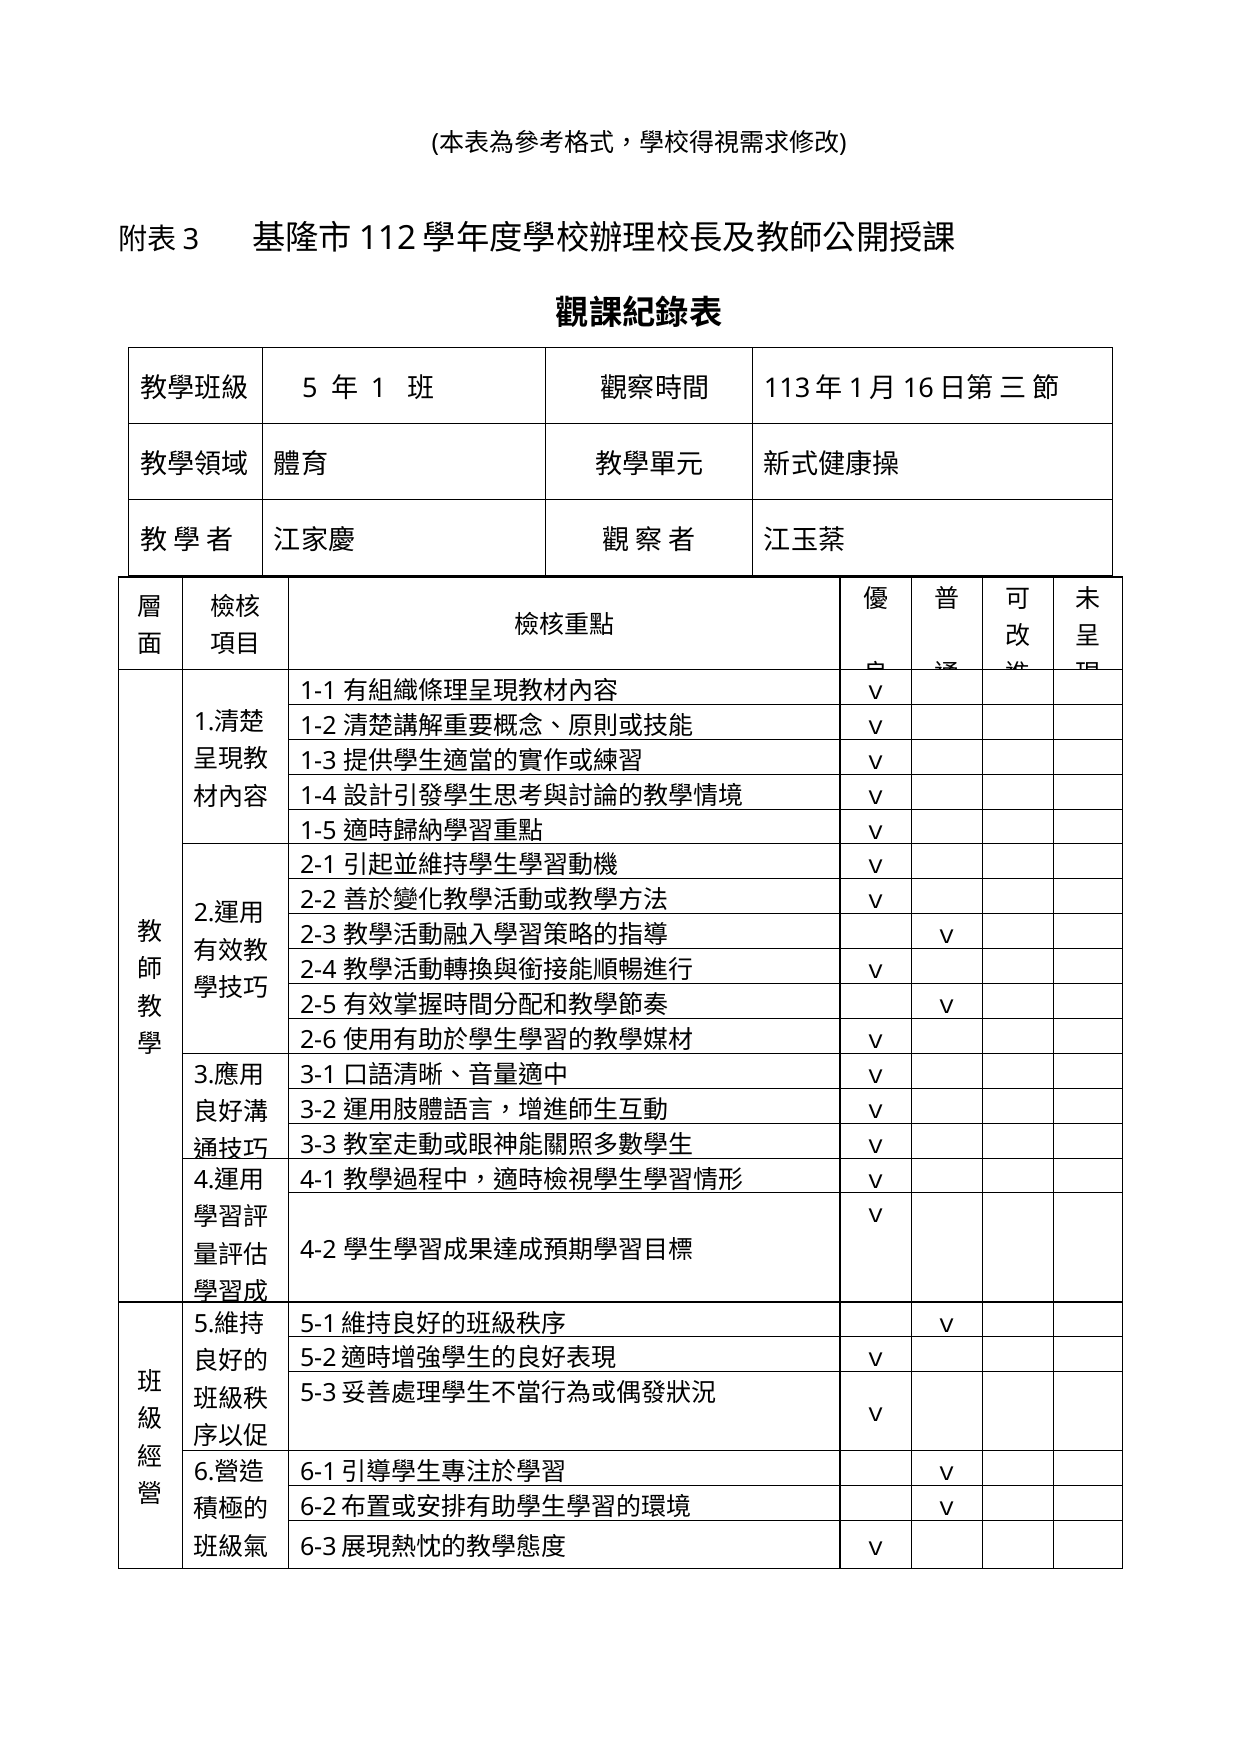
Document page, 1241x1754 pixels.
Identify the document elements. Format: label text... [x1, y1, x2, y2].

table_cell [983, 1337, 1053, 1371]
table_cell 3-1 口語清晰、音量適中 [289, 1054, 839, 1088]
table_cell [983, 1303, 1053, 1336]
table_cell [912, 775, 982, 808]
table_cell 6-1引導學生專注於學習 [289, 1451, 839, 1485]
table_cell [983, 1451, 1053, 1485]
table_cell 教 師 教 學 [119, 670, 182, 1301]
table_header 觀察時間 [546, 348, 752, 423]
table_cell [983, 1521, 1053, 1568]
text 附表3 基隆市112學年度學校辦理校長及教師公開授課 [118, 197, 1122, 272]
table_cell [912, 1019, 982, 1053]
table_header 檢核重點 [289, 578, 839, 669]
table_cell 體育 [263, 424, 545, 499]
table_header 可改進 [983, 578, 1053, 669]
table_cell 5-2適時增強學生的良好表現 [289, 1337, 839, 1371]
table_cell 5-3妥善處理學生不當行為或偶發狀況 [289, 1372, 839, 1450]
table_cell [1054, 1486, 1122, 1519]
table_cell [983, 1124, 1053, 1157]
table_cell [1054, 1089, 1122, 1122]
table_cell ｖ [841, 844, 911, 878]
table_cell 2-4 教學活動轉換與銜接能順暢進行 [289, 949, 839, 983]
table_cell [983, 740, 1053, 773]
table_cell [983, 1054, 1053, 1088]
table_cell 2-6 使用有助於學生學習的教學媒材 [289, 1019, 839, 1053]
table_cell ｖ [841, 740, 911, 773]
table_cell [983, 984, 1053, 1018]
table_cell [1054, 1159, 1122, 1192]
table_cell [1054, 1019, 1122, 1053]
table_header 檢核 項目 [183, 578, 288, 669]
table_cell 教學領域 [129, 424, 262, 499]
table_cell [912, 1521, 982, 1568]
table_cell [983, 914, 1053, 948]
table_cell [841, 1303, 911, 1336]
table_cell ｖ [841, 1159, 911, 1192]
table_cell 2-2 善於變化教學活動或教學方法 [289, 879, 839, 913]
table_cell 2-5 有效掌握時間分配和教學節奏 [289, 984, 839, 1018]
table_cell 1-2 清楚講解重要概念、原則或技能 [289, 705, 839, 739]
table_cell [983, 1159, 1053, 1192]
table_cell 3.應用良好溝通技巧 [183, 1054, 288, 1157]
table_cell [983, 1193, 1053, 1301]
table_cell [1054, 1521, 1122, 1568]
table_cell [983, 949, 1053, 983]
table_cell [983, 705, 1053, 739]
table_cell [983, 810, 1053, 843]
table_cell [912, 949, 982, 983]
table_cell [1054, 1337, 1122, 1371]
table_cell [1054, 844, 1122, 878]
table_cell ｖ [841, 775, 911, 808]
table_cell ｖ [841, 1193, 911, 1301]
table_cell [1054, 879, 1122, 913]
table_cell [841, 1486, 911, 1519]
table_cell [983, 844, 1053, 878]
table_cell ｖ [841, 879, 911, 913]
table_cell 5.維持良好的班級秩序以促進學習 [183, 1303, 288, 1450]
table_cell [912, 1054, 982, 1088]
table_cell 4-2 學生學習成果達成預期學習目標 [289, 1193, 839, 1301]
table_cell [983, 1019, 1053, 1053]
table_cell ｖ [841, 1124, 911, 1157]
table_cell 新式健康操 [753, 424, 1112, 499]
table_cell 1-5 適時歸納學習重點 [289, 810, 839, 843]
table_header 113年 1月 16日第 三 節 [753, 348, 1112, 423]
table_cell [1054, 914, 1122, 948]
table_cell [1054, 670, 1122, 704]
table_cell 1-3 提供學生適當的實作或練習 [289, 740, 839, 773]
table_cell [912, 844, 982, 878]
table_cell [1054, 1303, 1122, 1336]
table_cell 3-3 教室走動或眼神能關照多數學生 [289, 1124, 839, 1157]
table_cell [983, 1089, 1053, 1122]
table_cell 4.運用學習評量評估學習成效 [183, 1159, 288, 1301]
table_cell 6-2布置或安排有助學生學習的環境 [289, 1486, 839, 1519]
table_cell [1054, 1451, 1122, 1485]
table_cell [912, 1337, 982, 1371]
table_cell 5-1維持良好的班級秩序 [289, 1303, 839, 1336]
table_cell 江玉棻 [753, 500, 1112, 575]
table_cell [1054, 1124, 1122, 1157]
table_cell [912, 1372, 982, 1450]
table_header 優 良 [841, 578, 911, 669]
table_cell 1-4 設計引發學生思考與討論的教學情境 [289, 775, 839, 808]
table_header 普 通 [912, 578, 982, 669]
table_header 未呈現 [1054, 578, 1122, 669]
table_cell 2.運用有效教學技巧 [183, 844, 288, 1053]
table_cell [841, 1451, 911, 1485]
table_cell [841, 984, 911, 1018]
table_cell [1054, 984, 1122, 1018]
table_cell [1054, 949, 1122, 983]
table_cell ｖ [912, 984, 982, 1018]
table_cell 教學單元 [546, 424, 752, 499]
table_cell ｖ [912, 1451, 982, 1485]
table_cell 1.清楚呈現教材內容 [183, 670, 288, 843]
table_cell ｖ [841, 705, 911, 739]
table_cell [912, 670, 982, 704]
table_cell [983, 775, 1053, 808]
table_cell ｖ [841, 1337, 911, 1371]
table_cell ｖ [912, 914, 982, 948]
text 觀課紀錄表 [156, 272, 1122, 347]
table_cell [1054, 775, 1122, 808]
table_cell 4-1 教學過程中，適時檢視學生學習情形 [289, 1159, 839, 1192]
table_cell ｖ [841, 810, 911, 843]
table_cell 3-2 運用肢體語言，增進師生互動 [289, 1089, 839, 1122]
table_cell [1054, 1372, 1122, 1450]
table_cell [912, 1124, 982, 1157]
text (本表為參考格式，學校得視需求修改) [156, 122, 1122, 160]
table_cell [912, 1193, 982, 1301]
table_cell 1-1 有組織條理呈現教材內容 [289, 670, 839, 704]
table_cell ｖ [841, 1089, 911, 1122]
table_cell 2-3 教學活動融入學習策略的指導 [289, 914, 839, 948]
table_cell ｖ [912, 1303, 982, 1336]
table_cell [912, 705, 982, 739]
table_cell ｖ [841, 670, 911, 704]
table_cell [912, 740, 982, 773]
table_cell ｖ [841, 949, 911, 983]
table_cell [1054, 810, 1122, 843]
table_cell [912, 1089, 982, 1122]
table_cell 6-3展現熱忱的教學態度 [289, 1521, 839, 1568]
table_cell ｖ [841, 1521, 911, 1568]
table_cell [983, 1486, 1053, 1519]
table_cell [1054, 740, 1122, 773]
table_cell 6.營造積極的班級氣氛 [183, 1451, 288, 1568]
table_header 教學班級 [129, 348, 262, 423]
table_cell 觀 察 者 [546, 500, 752, 575]
table_cell ｖ [841, 1054, 911, 1088]
table_cell ｖ [841, 1372, 911, 1450]
table_cell 班 級 經 營 [119, 1303, 182, 1568]
table_cell [841, 914, 911, 948]
table_cell [1054, 1193, 1122, 1301]
table_cell [912, 879, 982, 913]
table_header 層 面 [119, 578, 182, 669]
table_cell 教 學 者 [129, 500, 262, 575]
table_cell ｖ [912, 1486, 982, 1519]
table_cell [983, 1372, 1053, 1450]
table_cell [983, 670, 1053, 704]
table_cell [1054, 1054, 1122, 1088]
table_cell [983, 879, 1053, 913]
table_cell [1054, 705, 1122, 739]
table_cell ｖ [841, 1019, 911, 1053]
table_cell [912, 810, 982, 843]
table_cell 2-1 引起並維持學生學習動機 [289, 844, 839, 878]
table_cell 江家慶 [263, 500, 545, 575]
table_header 5 年 1 班 [263, 348, 545, 423]
table_cell [912, 1159, 982, 1192]
